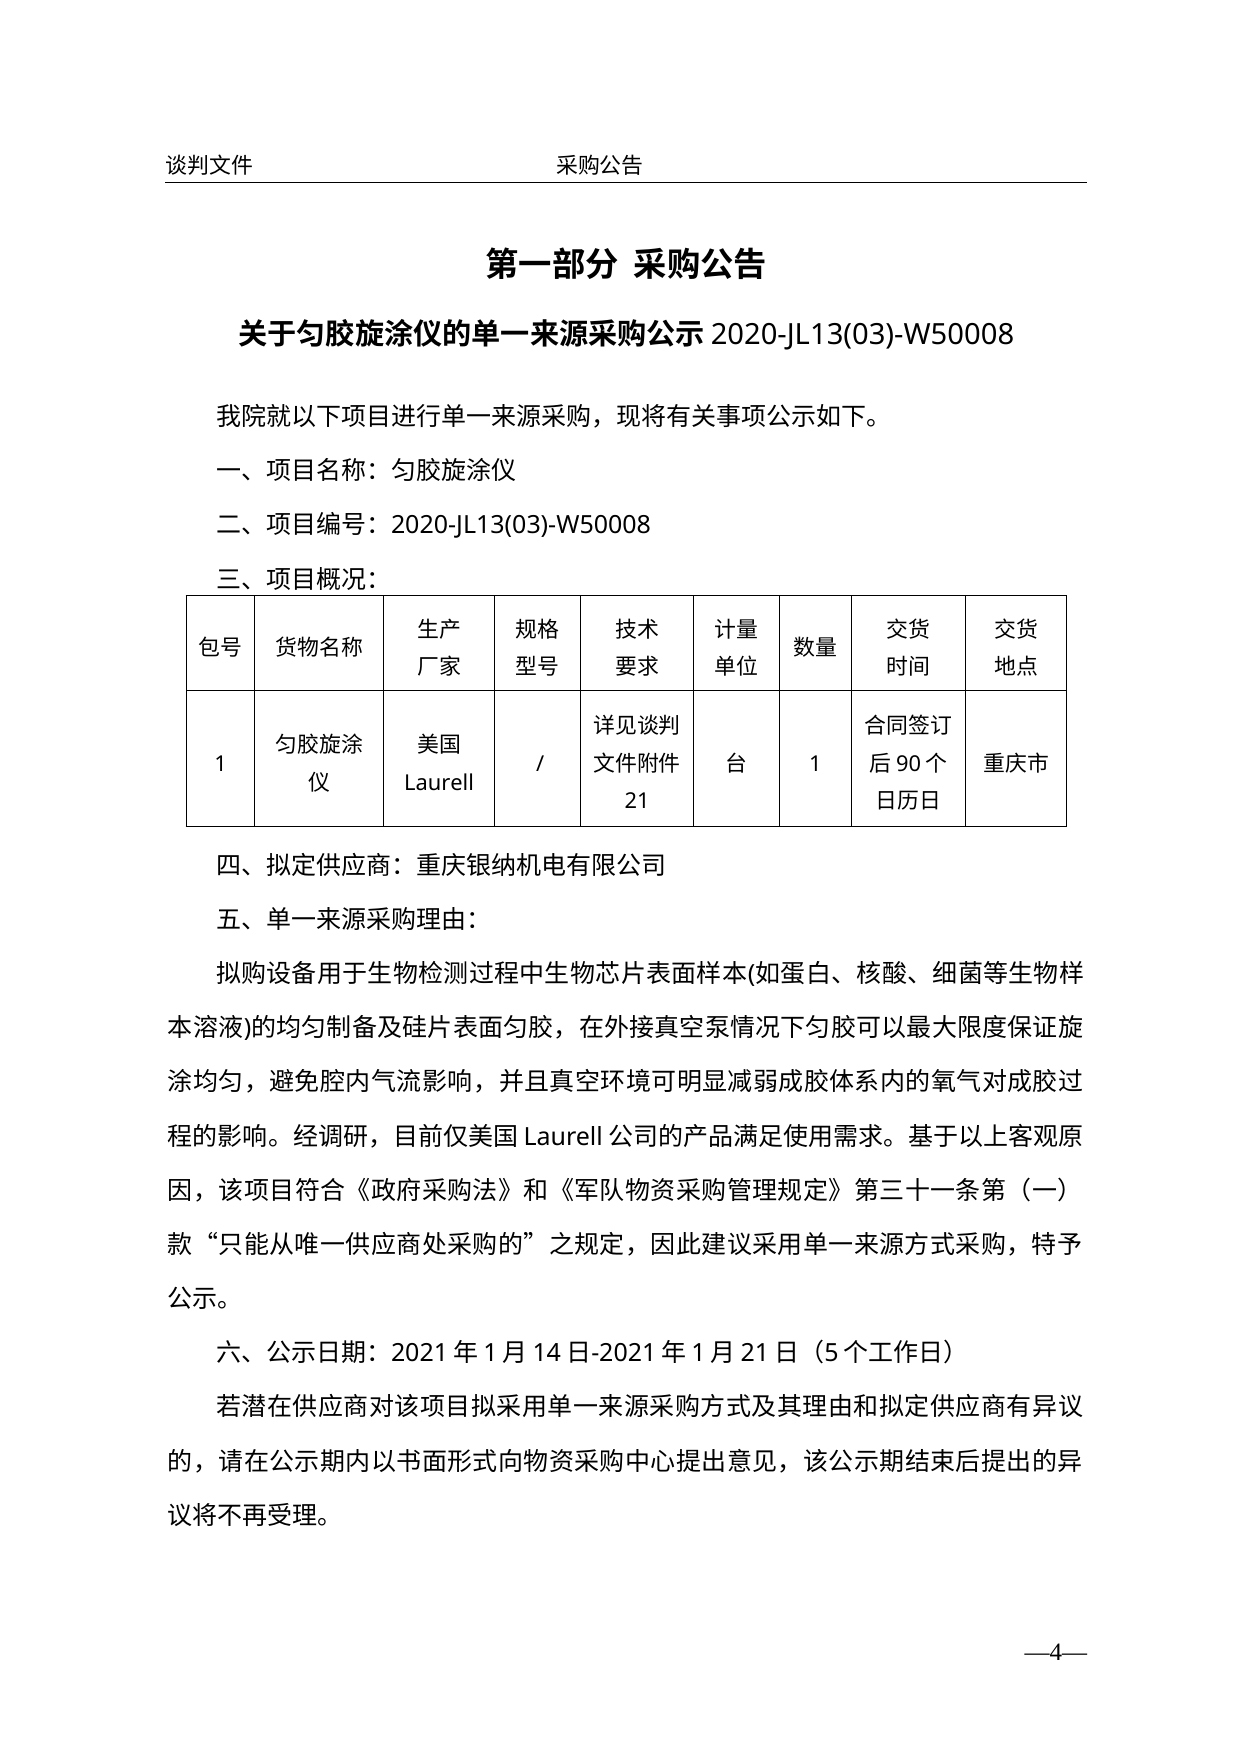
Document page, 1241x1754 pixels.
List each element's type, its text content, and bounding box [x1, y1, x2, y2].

table_cell 1 [780, 691, 851, 826]
table_header 包号 [187, 596, 254, 690]
text 拟购设备用于生物检测过程中生物芯片表面样本(如蛋白、核酸、细菌等生物样本溶液)的均匀制备及硅片表面匀胶，在外接真空泵情况下匀胶可以最大限度保证旋涂均匀，避免腔内气流影响，并且真空环境可明显减弱成胶体系内的氧气对成胶过程的影响。经调研，目前仅美国Laurell公司的产品满足使用需求。基于以上客观原因，该项目符合《政府采购法》和《军队物资采购管理规定》第三十一条第（一）款“只能从唯一供应商处采购的”之规定，因此建议采用单一来源方式采购，特予公示。 [168, 936, 1084, 1315]
table_header 计量 单位 [694, 596, 779, 690]
table_cell 匀胶旋涂仪 [255, 691, 383, 826]
table_header 规格 型号 [495, 596, 580, 690]
table_cell 合同签订后90个日历日 [852, 691, 965, 826]
text 五、单一来源采购理由： [168, 881, 1084, 936]
table_cell / [495, 691, 580, 826]
table_header 数量 [780, 596, 851, 690]
table_cell 详见谈判文件附件21 [581, 691, 693, 826]
text 二、项目编号：2020-JL13(03)-W50008 [168, 487, 1084, 541]
text 六、公示日期：2021年1月14日-2021年1月21日（5个工作日） [168, 1315, 1084, 1369]
list 拟定供应商：重庆银纳机电有限公司 [168, 827, 1084, 881]
table_header 交货 时间 [852, 596, 965, 690]
table_header 交货 地点 [966, 596, 1066, 690]
text 若潜在供应商对该项目拟采用单一来源采购方式及其理由和拟定供应商有异议的，请在公示期内以书面形式向物资采购中心提出意见，该公示期结束后提出的异议将不再受理。 [168, 1369, 1084, 1531]
text 三、项目概况： [168, 541, 1084, 595]
table_header 货物名称 [255, 596, 383, 690]
table_cell 重庆市 [966, 691, 1066, 826]
table_cell 1 [187, 691, 254, 826]
subtitle 第一部分 采购公告 [168, 255, 1084, 282]
table_header 生产 厂家 [384, 596, 494, 690]
table_cell 美国Laurell [384, 691, 494, 826]
text 关于匀胶旋涂仪的单一来源采购公示2020-JL13(03)-W50008 [168, 316, 1084, 352]
text 一、项目名称：匀胶旋涂仪 [168, 433, 1084, 487]
text 我院就以下项目进行单一来源采购，现将有关事项公示如下。 [168, 379, 1084, 433]
table_header 技术 要求 [581, 596, 693, 690]
table_cell 台 [694, 691, 779, 826]
